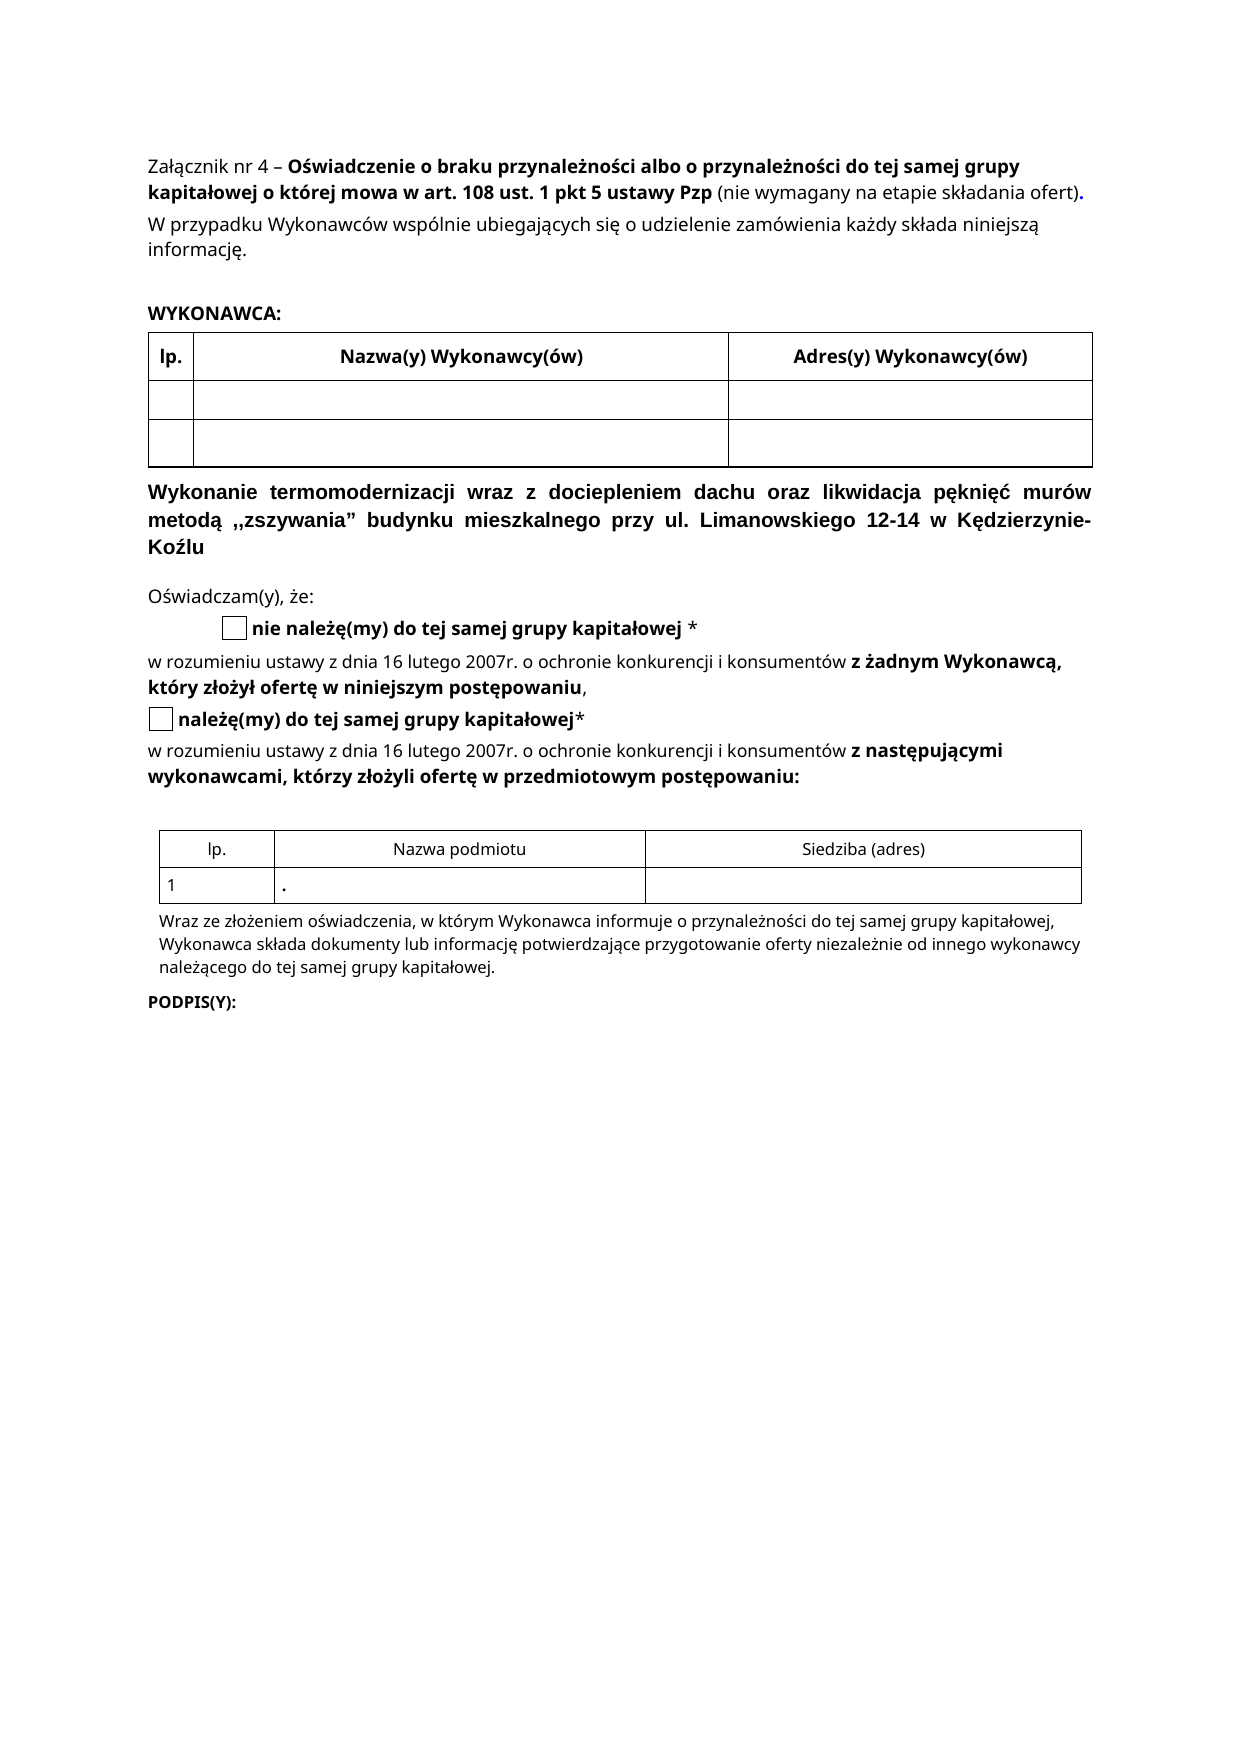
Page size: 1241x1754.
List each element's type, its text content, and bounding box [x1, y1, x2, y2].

table_cell [149, 381, 193, 419]
text należę(my) do tej samej grupy kapitałowej* [148, 706, 1093, 732]
text Wykonanie termomodernizacji wraz z dociepleniem dachu oraz likwidacja pęknięć murów metodą ,,zszywania” budynku mieszkalnego przy ul. Limanowskiego 12-14 w Kędzierzynie-Koźlu [148, 480, 1093, 559]
table_header Adres(y) Wykonawcy(ów) [729, 333, 1092, 380]
table_header lp. [149, 333, 193, 380]
table_cell [729, 420, 1092, 466]
table_header Nazwa(y) Wykonawcy(ów) [194, 333, 728, 380]
table_cell [194, 381, 728, 419]
table_cell [149, 420, 193, 466]
text Oświadczam(y), że: [148, 583, 1093, 609]
text PODPIS(Y): [148, 991, 1093, 1013]
text W przypadku Wykonawców wspólnie ubiegających się o udzielenie zamówienia każdy składa niniejszą informację. [148, 211, 1093, 262]
table_cell [194, 420, 728, 466]
text WYKONAWCA: [148, 300, 1093, 326]
text w rozumieniu ustawy z dnia 16 lutego 2007r. o ochronie konkurencji i konsumentów z następującymi wykonawcami, którzy złożyli ofertę w przedmiotowym postępowaniu: [148, 738, 1093, 789]
text Załącznik nr 4 – Oświadczenie o braku przynależności albo o przynależności do tej samej grupy kapitałowej o której mowa w art. 108 ust. 1 pkt 5 ustawy Pzp (nie wymagany na etapie składania ofert). [148, 154, 1093, 205]
table_cell [729, 381, 1092, 419]
text w rozumieniu ustawy z dnia 16 lutego 2007r. o ochronie konkurencji i konsumentów z żadnym Wykonawcą, który złożył ofertę w niniejszym postępowaniu, [148, 649, 1093, 700]
list nie należę(my) do tej samej grupy kapitałowej * [148, 615, 1093, 641]
table_header Wraz ze złożeniem oświadczenia, w którym Wykonawca informuje o przynależności do tej samej grupy kapitałowej, Wykonawca składa dokumenty lub informację potwierdzające przygotowanie oferty niezależnie od innego wykonawcy należącego do tej samej grupy kapitałowej. [148, 795, 1093, 984]
